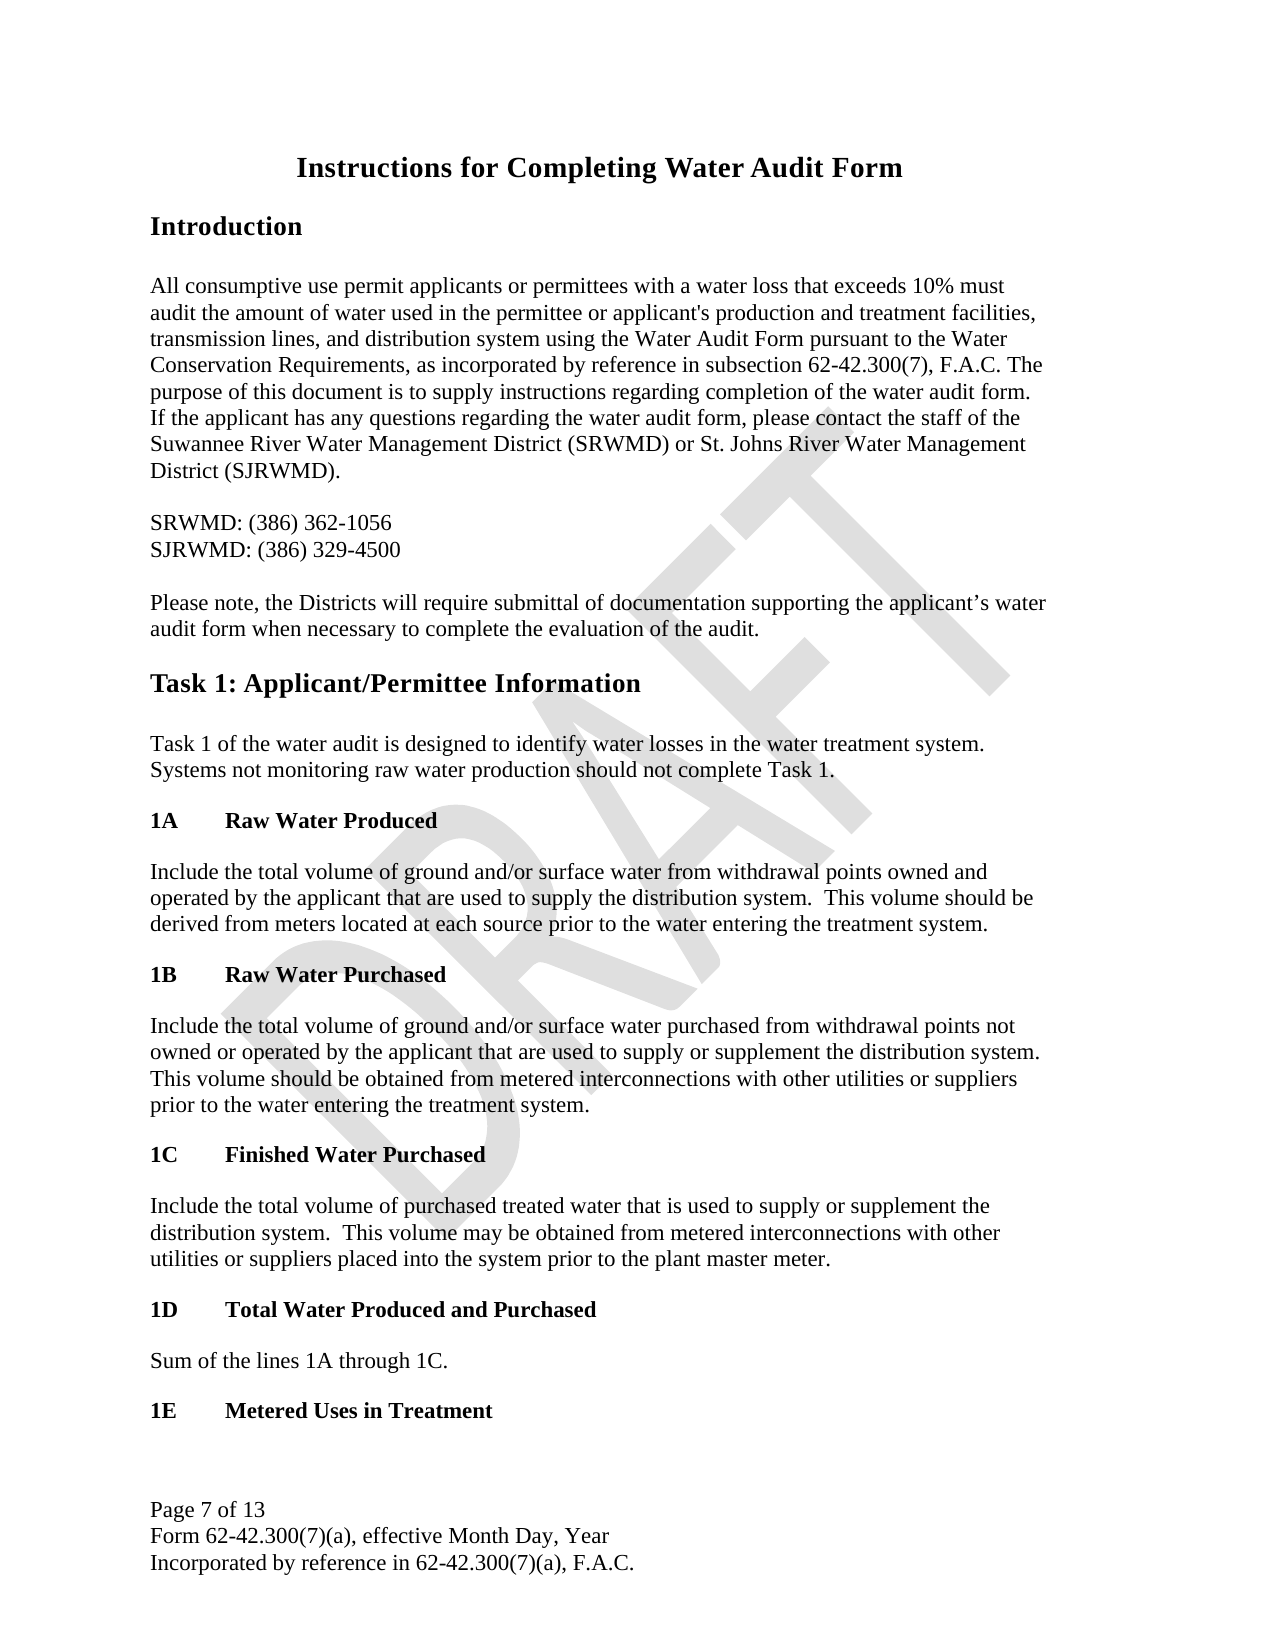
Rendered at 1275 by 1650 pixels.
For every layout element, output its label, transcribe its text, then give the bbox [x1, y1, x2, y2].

text SRWMD: (386) 362-1056 [150, 509, 1050, 536]
text Task 1 of the water audit is designed to identify water losses in the water treatment system. Systems not monitoring raw water production should not complete Task 1. [150, 730, 1050, 783]
text Include the total volume of ground and/or surface water purchased from withdrawal points not owned or operated by the applicant that are used to supply or supplement the distribution system. This volume should be obtained from metered interconnections with other utilities or suppliers prior to the water entering the treatment system. [150, 1012, 1050, 1117]
subtitle 1E Metered Uses in Treatment [150, 1397, 1050, 1423]
subtitle 1B Raw Water Purchased [150, 961, 1050, 987]
subtitle 1C Finished Water Purchased [150, 1141, 1050, 1168]
text SJRWMD: (386) 329-4500 [150, 536, 1050, 562]
text Please note, the Districts will require submittal of documentation supporting the applicant’s water audit form when necessary to complete the evaluation of the audit. [150, 588, 1050, 641]
text Include the total volume of purchased treated water that is used to supply or supplement the distribution system. This volume may be obtained from metered interconnections with other utilities or suppliers placed into the system prior to the plant master meter. [150, 1192, 1050, 1272]
subtitle 1A Raw Water Produced [150, 807, 1050, 833]
subtitle Task 1: Applicant/Permittee Information [150, 668, 1050, 699]
subtitle Introduction [150, 210, 1050, 241]
subtitle 1D Total Water Produced and Purchased [150, 1296, 1050, 1322]
text Include the total volume of ground and/or surface water from withdrawal points owned and operated by the applicant that are used to supply the distribution system. This volume should be derived from meters located at each source prior to the water entering the treatment system. [150, 858, 1050, 937]
text Sum of the lines 1A through 1C. [150, 1347, 1050, 1373]
text All consumptive use permit applicants or permittees with a water loss that exceeds 10% must audit the amount of water used in the permittee or applicant's production and treatment facilities, transmission lines, and distribution system using the Water Audit Form pursuant to the Water Conservation Requirements, as incorporated by reference in subsection 62-42.300(7), F.A.C. The purpose of this document is to supply instructions regarding completion of the water audit form. If the applicant has any questions regarding the water audit form, please contact the staff of the Suwannee River Water Management District (SRWMD) or St. Johns River Water Management District (SJRWMD). [150, 272, 1050, 483]
subtitle Instructions for Completing Water Audit Form [150, 150, 1050, 183]
